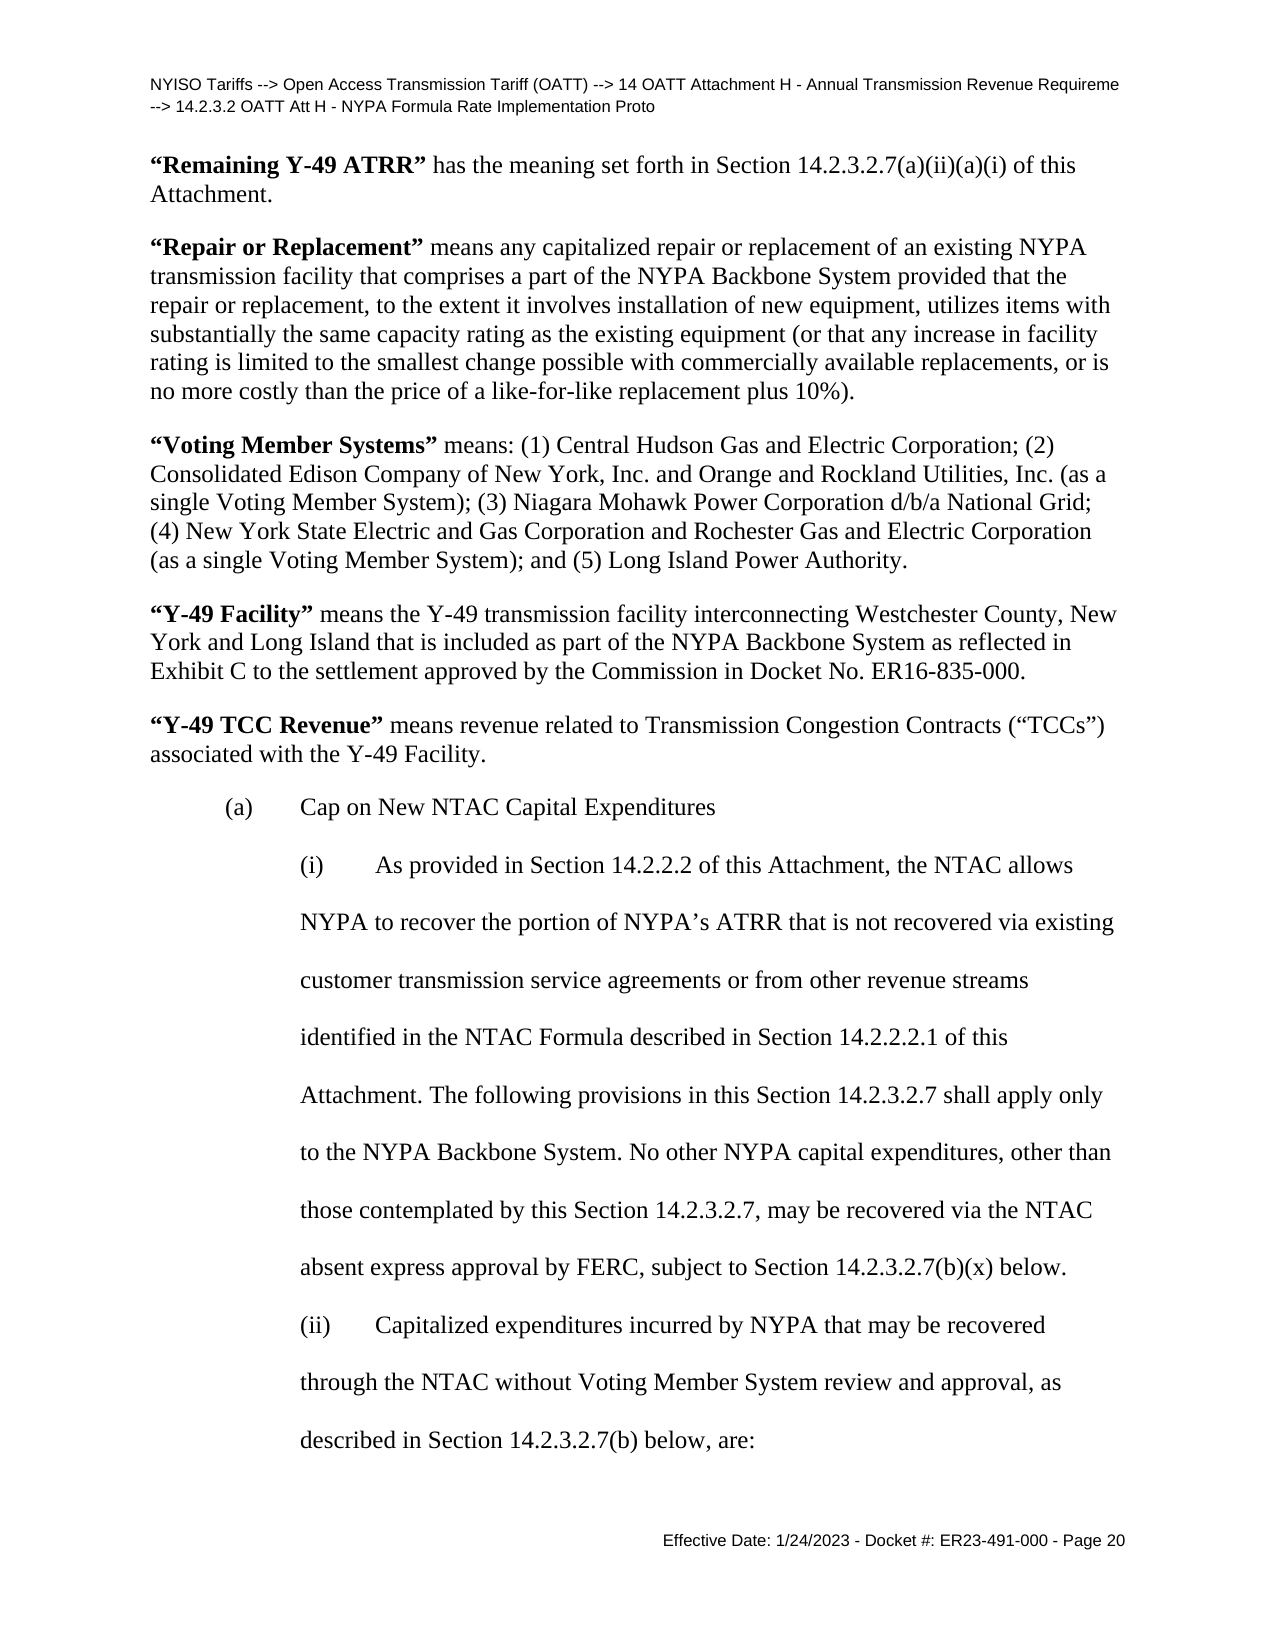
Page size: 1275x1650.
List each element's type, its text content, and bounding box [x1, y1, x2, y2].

text (a) Cap on New NTAC Capital Expenditures [225, 792, 1125, 821]
text (i) As provided in Section 14.2.2.2 of this Attachment, the NTAC allows NYPA to recover the portion of NYPA’s ATRR that is not recovered via existing customer transmission service agreements or from other revenue streams identified in the NTAC Formula described in Section 14.2.2.2.1 of this Attachment. The following provisions in this Section 14.2.3.2.7 shall apply only to the NYPA Backbone System. No other NYPA capital expenditures, other than those contemplated by this Section 14.2.3.2.7, may be recovered via the NTAC absent express approval by FERC, subject to Section 14.2.3.2.7(b)(x) below. [300, 850, 1125, 1281]
text “Y-49 TCC Revenue” means revenue related to Transmission Congestion Contracts (“TCCs”) associated with the Y-49 Facility. [150, 710, 1125, 767]
text “Repair or Replacement” means any capitalized repair or replacement of an existing NYPA transmission facility that comprises a part of the NYPA Backbone System provided that the repair or replacement, to the extent it involves installation of new equipment, utilizes items with substantially the same capacity rating as the existing equipment (or that any increase in facility rating is limited to the smallest change possible with commercially available replacements, or is no more costly than the price of a like-for-like replacement plus 10%). [150, 232, 1125, 405]
text “Voting Member Systems” means: (1) Central Hudson Gas and Electric Corporation; (2) Consolidated Edison Company of New York, Inc. and Orange and Rockland Utilities, Inc. (as a single Voting Member System); (3) Niagara Mohawk Power Corporation d/b/a National Grid; (4) New York State Electric and Gas Corporation and Rochester Gas and Electric Corporation (as a single Voting Member System); and (5) Long Island Power Authority. [150, 430, 1125, 574]
text “Remaining Y-49 ATRR” has the meaning set forth in Section 14.2.3.2.7(a)(ii)(a)(i) of this Attachment. [150, 150, 1125, 207]
text “Y-49 Facility” means the Y-49 transmission facility interconnecting Westchester County, New York and Long Island that is included as part of the NYPA Backbone System as reflected in Exhibit C to the settlement approved by the Commission in Docket No. ER16-835-000. [150, 599, 1125, 685]
text (ii) Capitalized expenditures incurred by NYPA that may be recovered through the NTAC without Voting Member System review and approval, as described in Section 14.2.3.2.7(b) below, are: [300, 1310, 1125, 1454]
